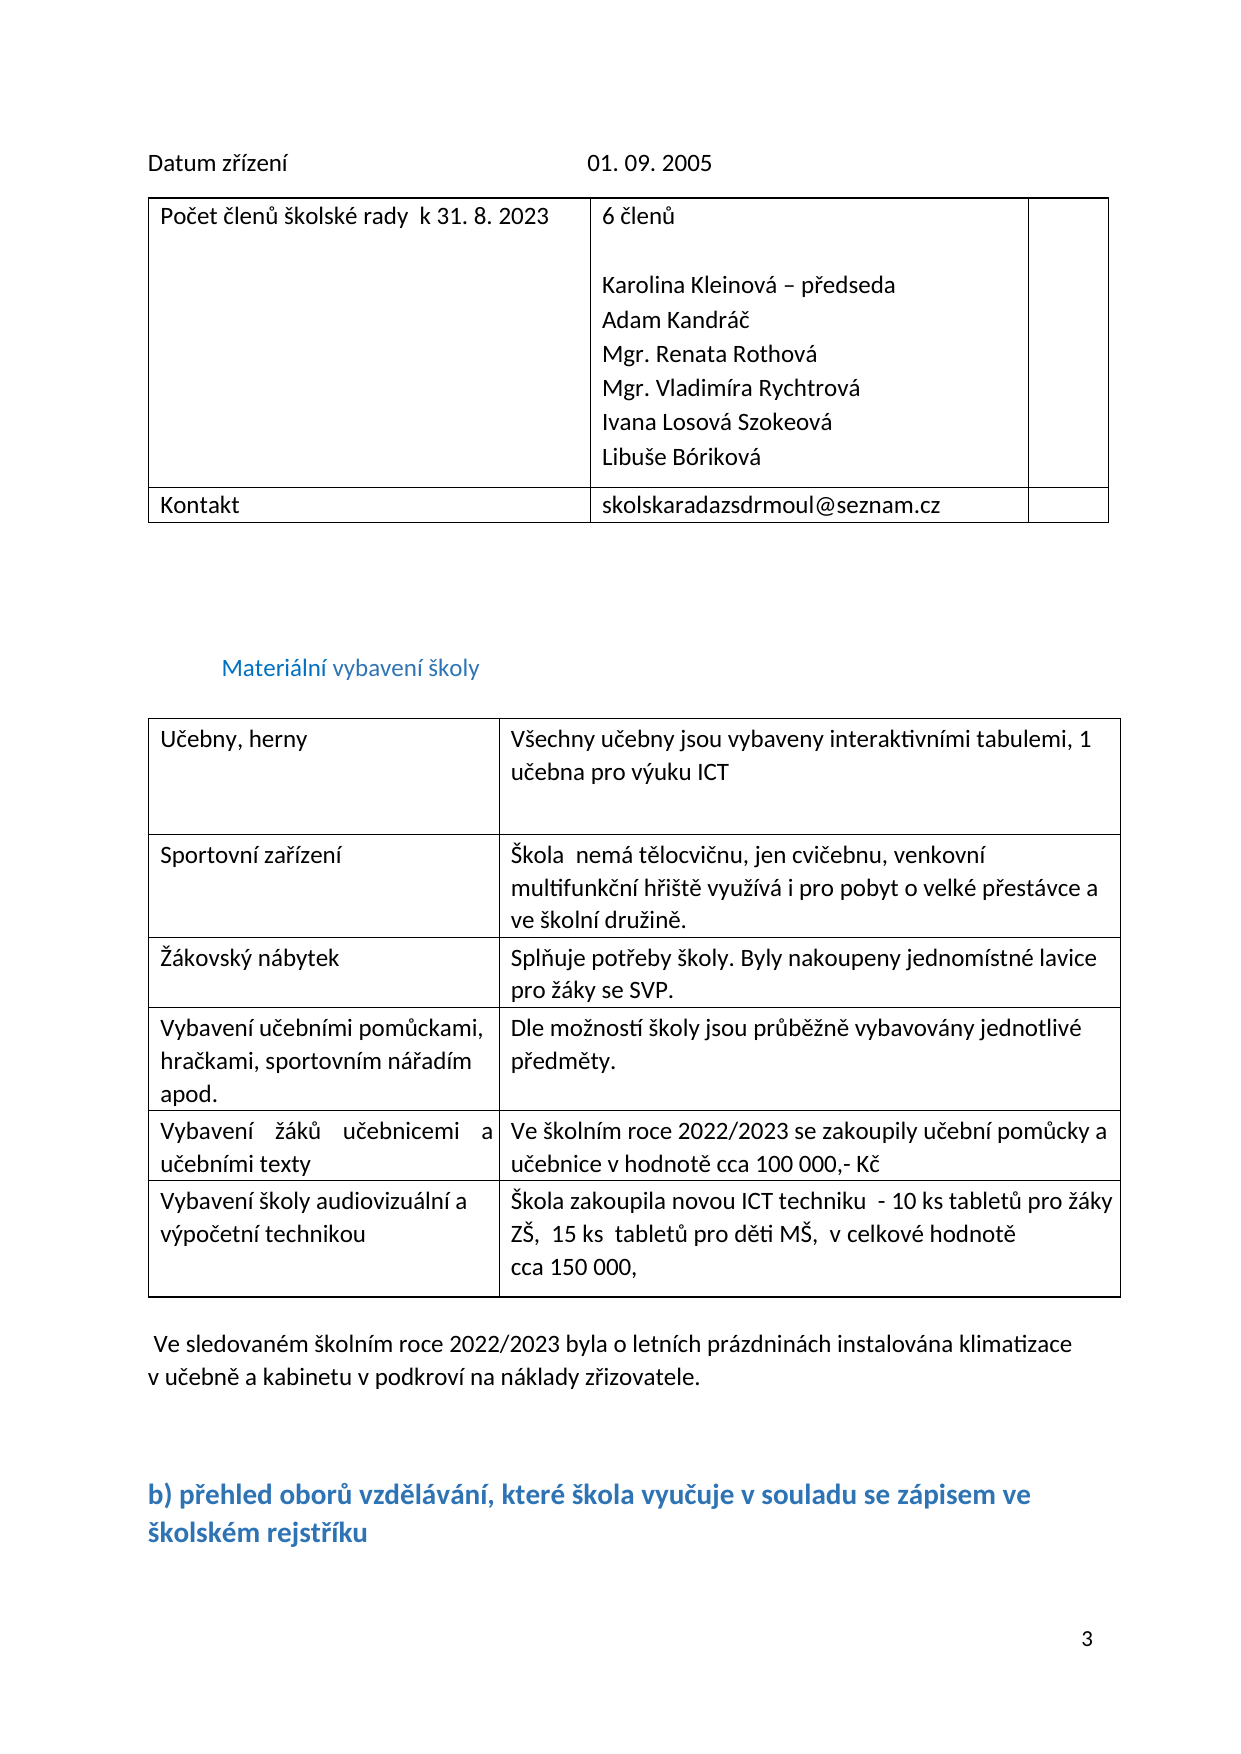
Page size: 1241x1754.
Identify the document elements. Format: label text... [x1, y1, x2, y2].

table_cell skolskaradazsdrmoul@seznam.cz [591, 488, 1028, 522]
table_header [1029, 199, 1108, 486]
table_cell Vybavení školy audiovizuální a výpočetní technikou [149, 1181, 499, 1296]
table_cell Ve školním roce 2022/2023 se zakoupily učební pomůcky a učebnice v hodnotě cca 100 000,- Kč [500, 1111, 1120, 1180]
table_cell Sportovní zařízení [149, 835, 499, 937]
table_cell Vybavení učebními pomůckami, hračkami, sportovním nářadím apod. [149, 1008, 499, 1110]
table_cell Splňuje potřeby školy. Byly nakoupeny jednomístné lavice pro žáky se SVP. [500, 938, 1120, 1007]
table_header Počet členů školské rady k 31. 8. 2023 [149, 199, 590, 486]
table_cell Škola nemá tělocvičnu, jen cvičebnu, venkovní multifunkční hřiště využívá i pro pobyt o velké přestávce a ve školní družině. [500, 835, 1120, 937]
text Ve sledovaném školním roce 2022/2023 byla o letních prázdninách instalována klimatizace v učebně a kabinetu v podkroví na náklady zřizovatele. [148, 1328, 1093, 1391]
table_cell Kontakt [149, 488, 590, 522]
text Datum zřízení 01. 09. 2005 [148, 148, 969, 178]
table_cell Vybavení žáků učebnicemi a učebními texty [149, 1111, 499, 1180]
table_cell [1029, 488, 1108, 522]
table_header Všechny učebny jsou vybaveny interaktivními tabulemi, 1 učebna pro výuku ICT [500, 719, 1120, 834]
table_cell Žákovský nábytek [149, 938, 499, 1007]
text Materiální vybavení školy [148, 652, 1093, 683]
table_cell Dle možností školy jsou průběžně vybavovány jednotlivé předměty. [500, 1008, 1120, 1110]
table_cell Škola zakoupila novou ICT techniku - 10 ks tabletů pro žáky ZŠ, 15 ks tabletů pro děti MŠ, v celkové hodnotě cca 150 000, [500, 1181, 1120, 1296]
table_header 6 členů Karolina Kleinová – předseda Adam Kandráč Mgr. Renata Rothová Mgr. Vladimíra Rychtrová Ivana Losová Szokeová Libuše Bóriková [591, 199, 1028, 486]
table_header Učebny, herny [149, 719, 499, 834]
text b) přehled oborů vzdělávání, které škola vyučuje v souladu se zápisem ve školském rejstříku [148, 1476, 1093, 1550]
